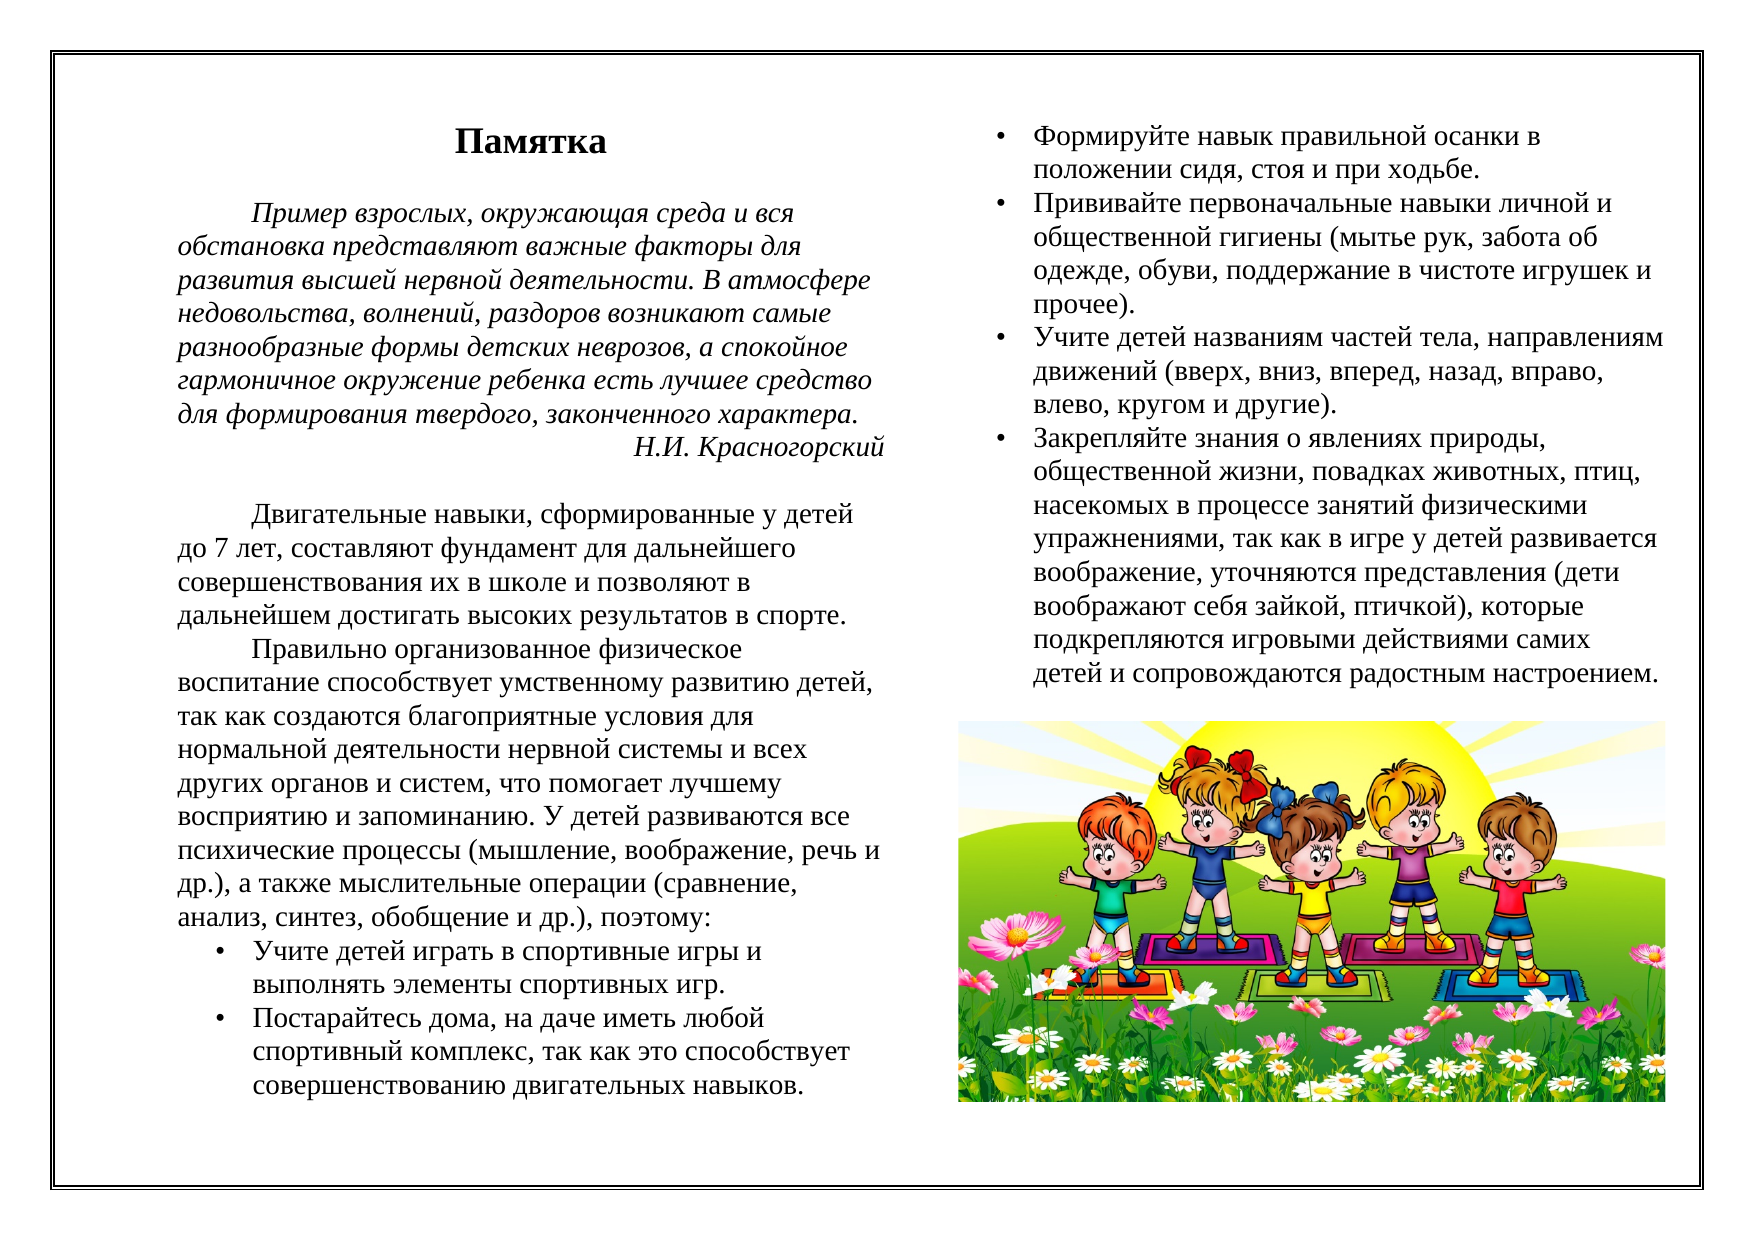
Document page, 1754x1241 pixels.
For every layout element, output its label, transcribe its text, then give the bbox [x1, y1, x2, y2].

list Закрепляйте знания о явлениях природы, общественной жизни, повадках животных, птиц, насекомых в процессе занятий физическими упражнениями, так как в игре у детей развивается воображение, уточняются представления (дети воображают себя зайкой, птичкой), которые подкрепляются игровыми действиями самих детей и сопровождаются радостным настроением. [996, 420, 1665, 688]
list Учите детей названиям частей тела, направлениям движений (вверх, вниз, вперед, назад, вправо, влево, кругом и другие). [996, 319, 1665, 420]
text Правильно организованное физическое воспитание способствует умственному развитию детей, так как создаются благоприятные условия для нормальной деятельности нервной системы и всех других органов и систем, что помогает лучшему восприятию и запоминанию. У детей развиваются все психические процессы (мышление, воображение, речь и др.), а также мыслительные операции (сравнение, анализ, синтез, обобщение и др.), поэтому: [177, 631, 884, 933]
text Пример взрослых, окружающая среда и вся обстановка представляют важные факторы для развития высшей нервной деятельности. В атмосфере недовольства, волнений, раздоров возникают самые разнообразные формы детских неврозов, а спокойное гармоничное окружение ребенка есть лучшее средство для формирования твердого, законченного характера. [177, 195, 884, 429]
text Н.И. Красногорский [177, 429, 884, 463]
list Учите детей играть в спортивные игры и выполнять элементы спортивных игр. [215, 933, 884, 1000]
text Двигательные навыки, сформированные у детей до 7 лет, составляют фундамент для дальнейшего совершенствования их в школе и позволяют в дальнейшем достигать высоких результатов в спорте. [177, 497, 884, 631]
text Памятка [177, 118, 884, 161]
list Постарайтесь дома, на даче иметь любой спортивный комплекс, так как это способствует совершенствованию двигательных навыков. [215, 1000, 884, 1100]
picture [958, 721, 1666, 1102]
list Прививайте первоначальные навыки личной и общественной гигиены (мытье рук, забота об одежде, обуви, поддержание в чистоте игрушек и прочее). [996, 185, 1665, 319]
list Формируйте навык правильной осанки в положении сидя, стоя и при ходьбе. [996, 118, 1665, 185]
